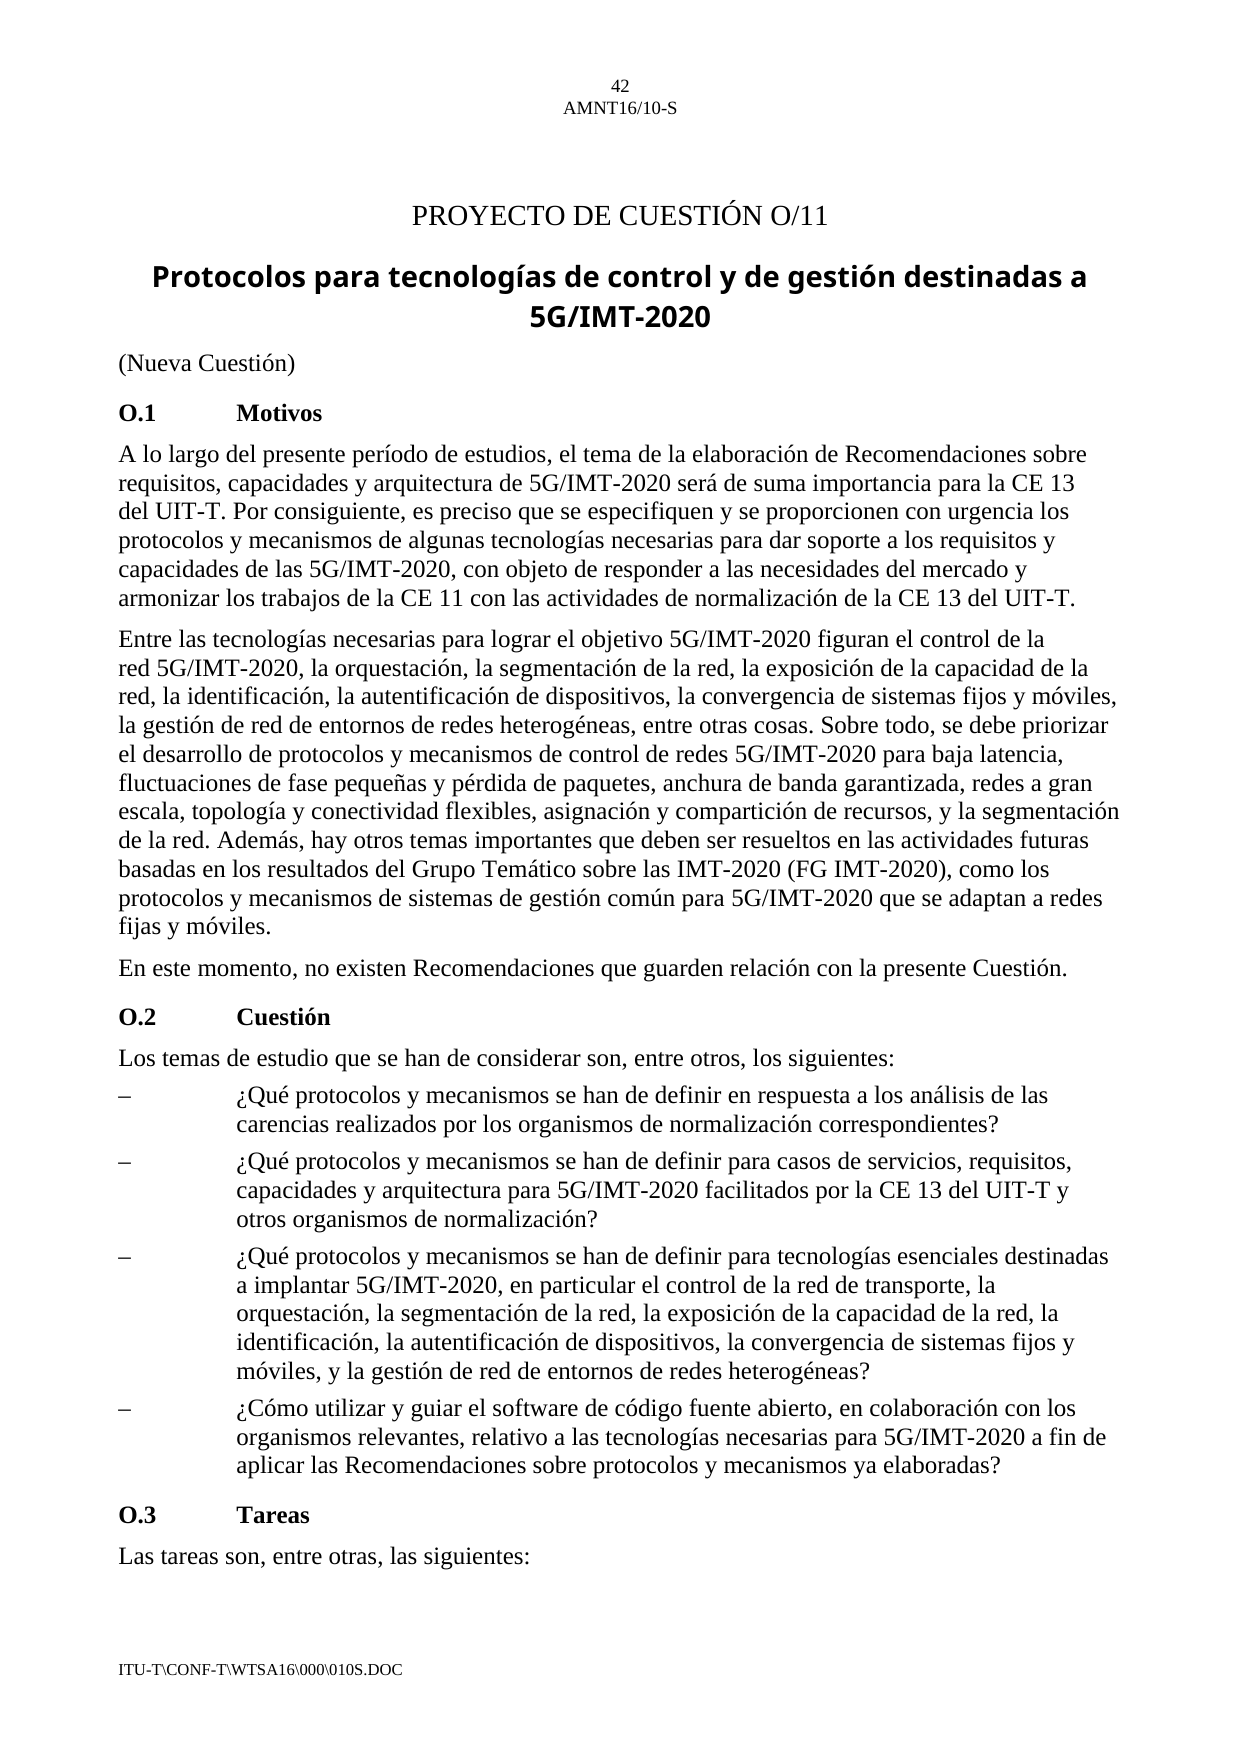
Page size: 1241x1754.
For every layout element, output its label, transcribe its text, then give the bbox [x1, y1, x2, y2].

subtitle O.3 Tareas [118, 1500, 1122, 1529]
text Los temas de estudio que se han de considerar son, entre otros, los siguientes: [118, 1043, 1122, 1072]
text – ¿Qué protocolos y mecanismos se han de definir para casos de servicios, requisitos, capacidades y arquitectura para 5G/IMT-2020 facilitados por la CE 13 del UIT-T y otros organismos de normalización? [118, 1146, 1122, 1233]
text PROYECTO DE CUESTIÓN O/11 [118, 198, 1122, 231]
text Entre las tecnologías necesarias para lograr el objetivo 5G/IMT-2020 figuran el control de la red 5G/IMT-2020, la orquestación, la segmentación de la red, la exposición de la capacidad de la red, la identificación, la autentificación de dispositivos, la convergencia de sistemas fijos y móviles, la gestión de red de entornos de redes heterogéneas, entre otras cosas. Sobre todo, se debe priorizar el desarrollo de protocolos y mecanismos de control de redes 5G/IMT-2020 para baja latencia, fluctuaciones de fase pequeñas y pérdida de paquetes, anchura de banda garantizada, redes a gran escala, topología y conectividad flexibles, asignación y compartición de recursos, y la segmentación de la red. Además, hay otros temas importantes que deben ser resueltos en las actividades futuras basadas en los resultados del Grupo Temático sobre las IMT-2020 (FG IMT-2020), como los protocolos y mecanismos de sistemas de gestión común para 5G/IMT-2020 que se adaptan a redes fijas y móviles. [118, 624, 1122, 940]
text Las tareas son, entre otras, las siguientes: [118, 1541, 1122, 1570]
text A lo largo del presente período de estudios, el tema de la elaboración de Recomendaciones sobre requisitos, capacidades y arquitectura de 5G/IMT-2020 será de suma importancia para la CE 13 del UIT-T. Por consiguiente, es preciso que se especifiquen y se proporcionen con urgencia los protocolos y mecanismos de algunas tecnologías necesarias para dar soporte a los requisitos y capacidades de las 5G/IMT-2020, con objeto de responder a las necesidades del mercado y armonizar los trabajos de la CE 11 con las actividades de normalización de la CE 13 del UIT-T. [118, 439, 1122, 611]
text – ¿Cómo utilizar y guiar el software de código fuente abierto, en colaboración con los organismos relevantes, relativo a las tecnologías necesarias para 5G/IMT-2020 a fin de aplicar las Recomendaciones sobre protocolos y mecanismos ya elaboradas? [118, 1393, 1122, 1479]
text (Nueva Cuestión) [118, 348, 1122, 377]
subtitle O.1 Motivos [118, 398, 1122, 426]
text En este momento, no existen Recomendaciones que guarden relación con la presente Cuestión. [118, 953, 1122, 981]
subtitle O.2 Cuestión [118, 1002, 1122, 1031]
title Protocolos para tecnologías de control y de gestión destinadas a 5G/IMT-2020 [118, 256, 1122, 336]
text – ¿Qué protocolos y mecanismos se han de definir en respuesta a los análisis de las carencias realizados por los organismos de normalización correspondientes? [118, 1081, 1122, 1138]
text – ¿Qué protocolos y mecanismos se han de definir para tecnologías esenciales destinadas a implantar 5G/IMT-2020, en particular el control de la red de transporte, la orquestación, la segmentación de la red, la exposición de la capacidad de la red, la identificación, la autentificación de dispositivos, la convergencia de sistemas fijos y móviles, y la gestión de red de entornos de redes heterogéneas? [118, 1241, 1122, 1385]
